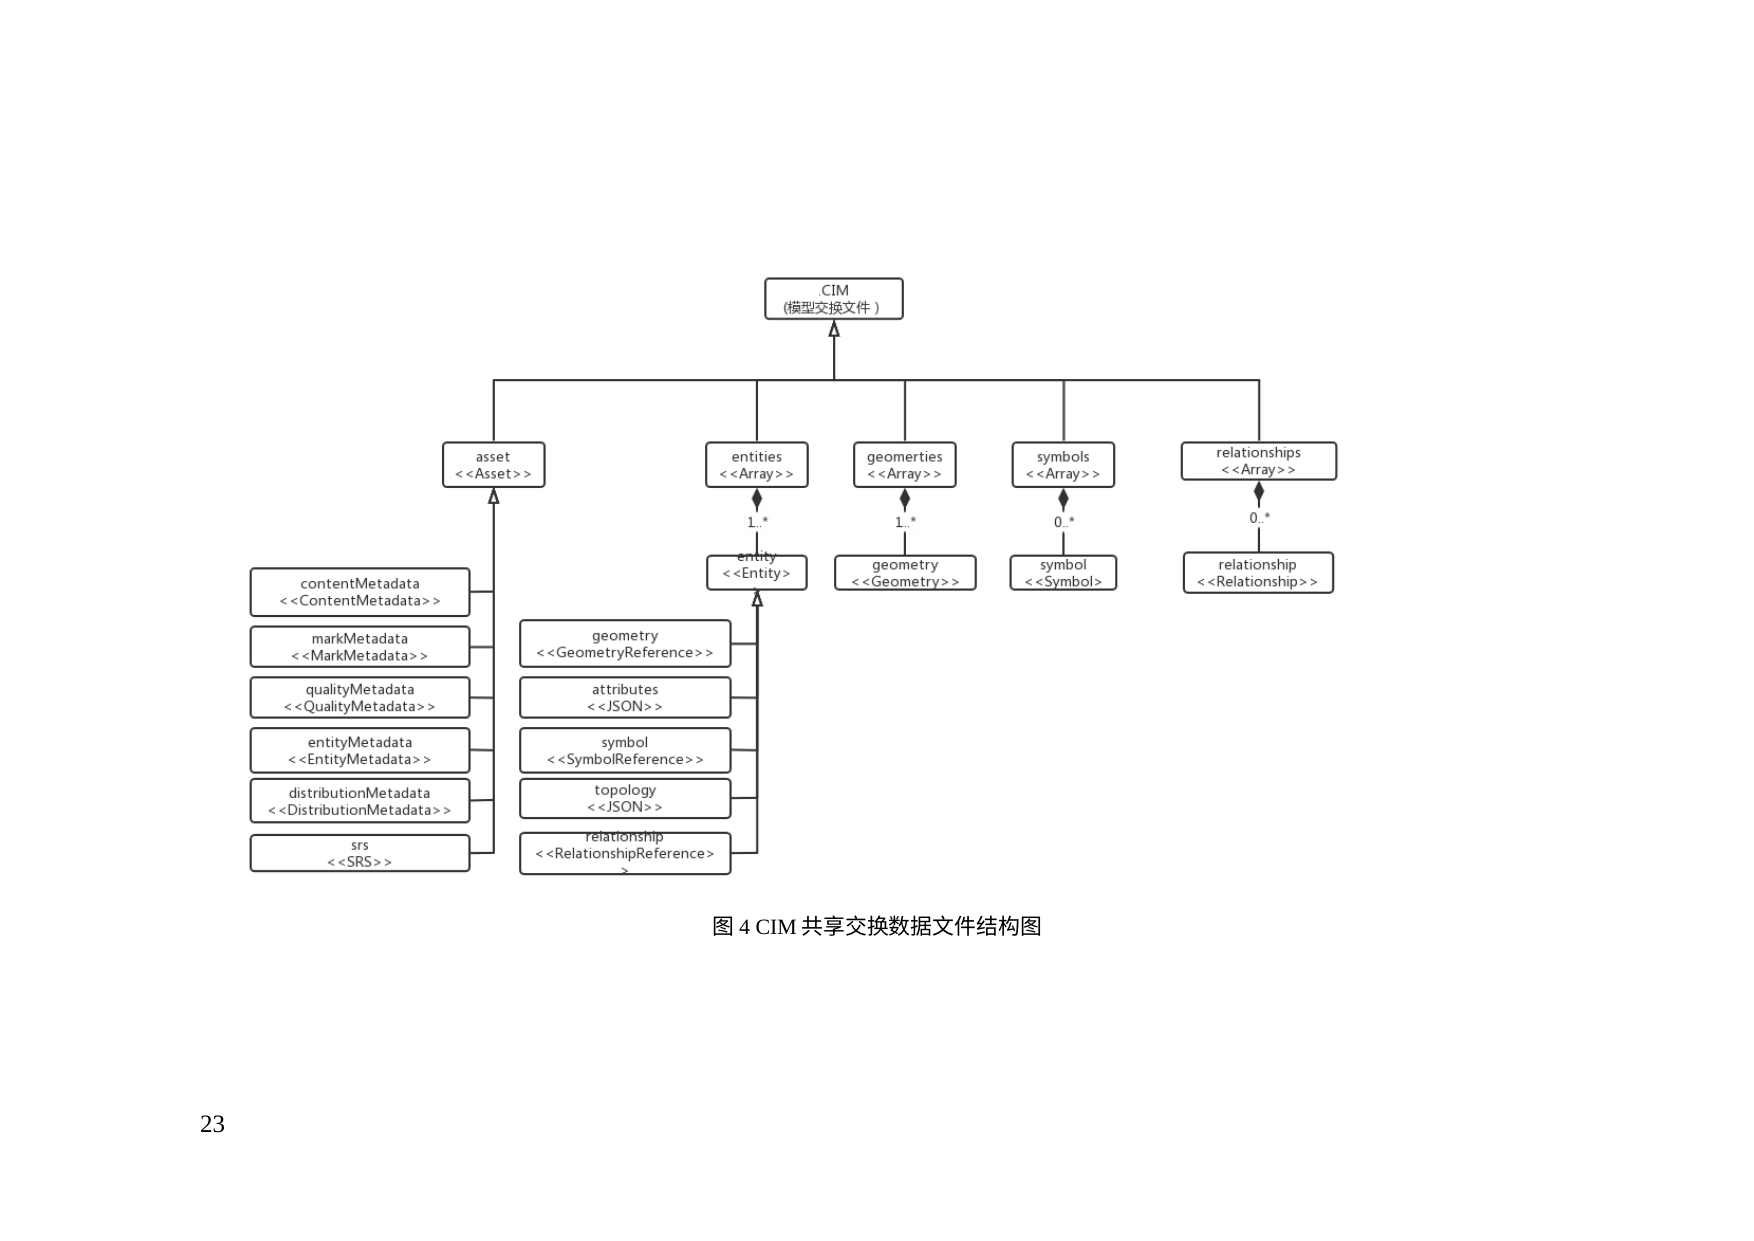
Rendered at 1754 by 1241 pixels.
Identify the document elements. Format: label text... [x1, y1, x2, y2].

text 图 4 CIM共享交换数据文件结构图 [150, 909, 1604, 940]
picture [200, 195, 1445, 908]
